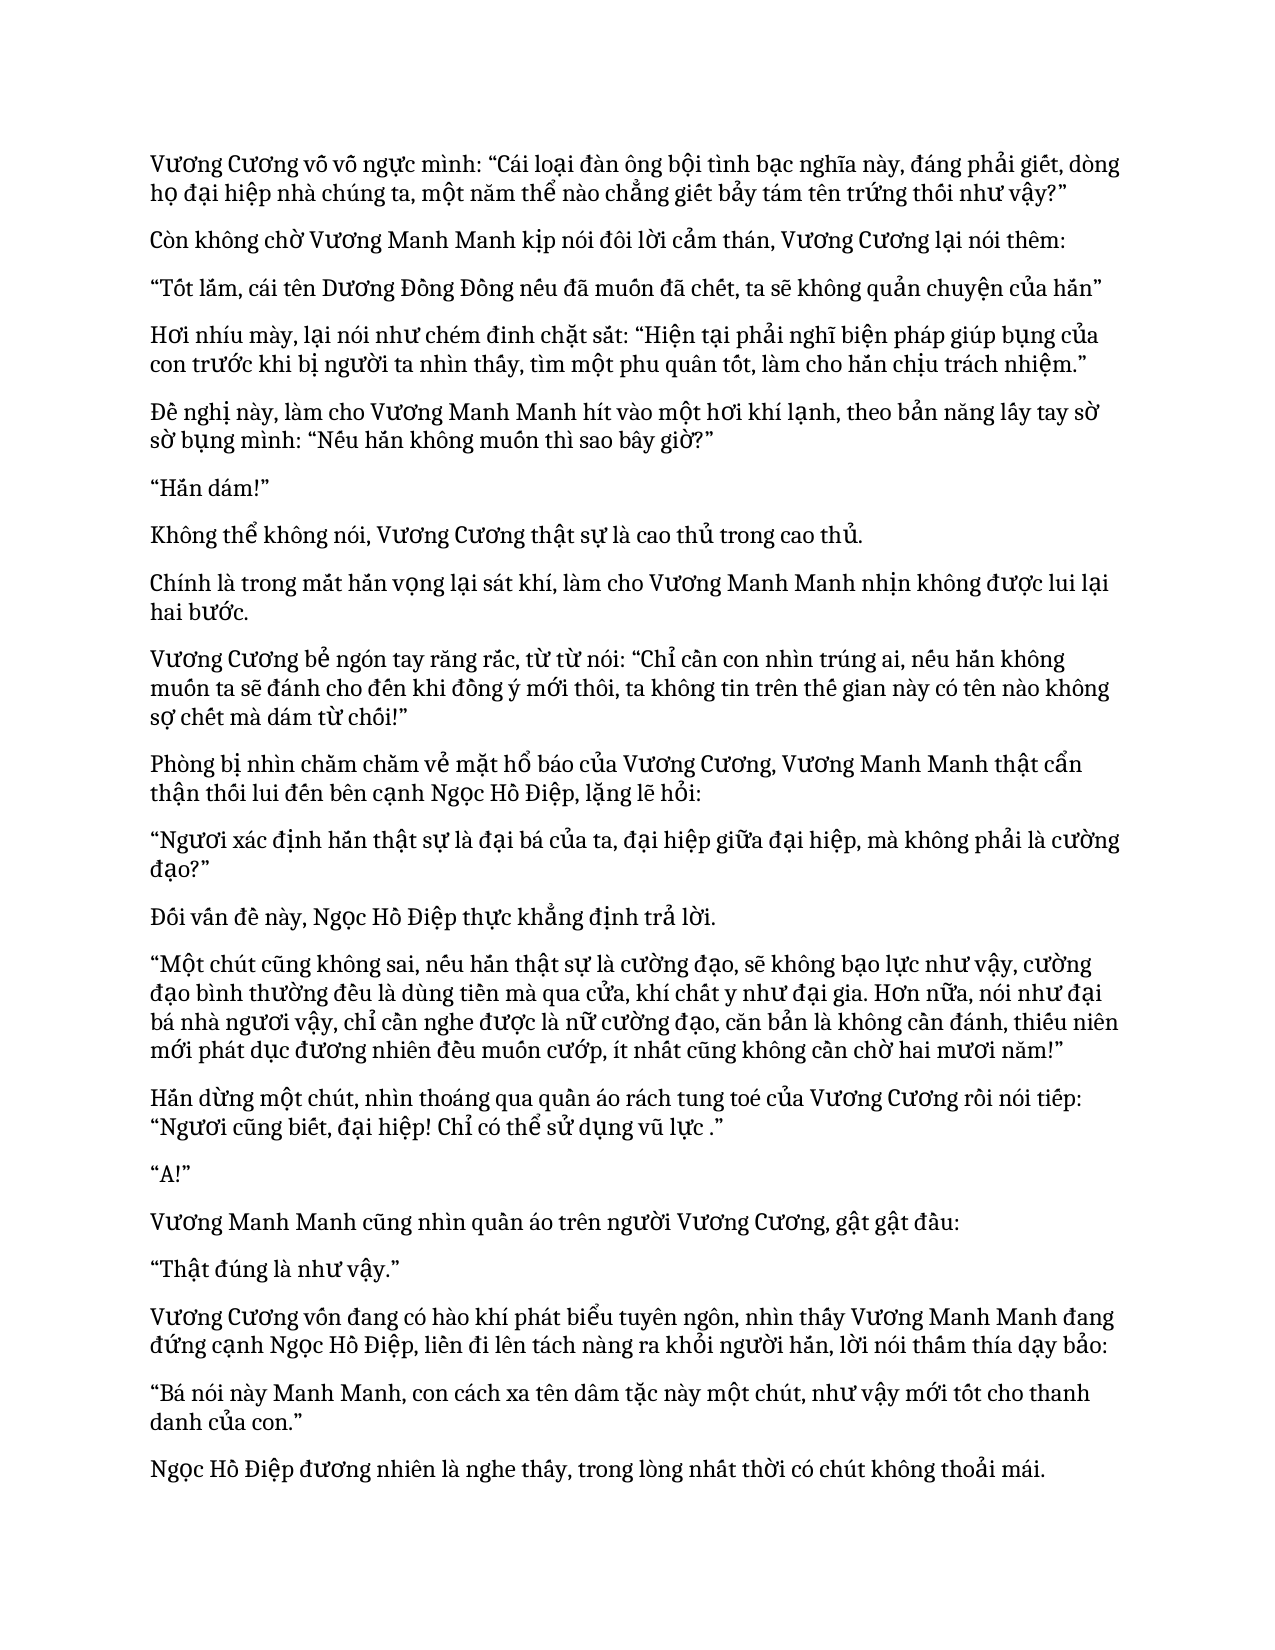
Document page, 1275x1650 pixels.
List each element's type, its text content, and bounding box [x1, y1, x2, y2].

text “Thật đúng là như vậy.” [150, 1255, 1125, 1284]
text Hơi nhíu mày, lại nói như chém đinh chặt sắt: “Hiện tại phải nghĩ biện pháp giúp bụng của con trước khi bị người ta nhìn thấy, tìm một phu quân tốt, làm cho hắn chịu trách nhiệm.” [150, 321, 1125, 379]
text Đối vấn đề này, Ngọc Hồ Điệp thực khẳng định trả lời. [150, 902, 1125, 931]
text “Ngươi xác định hắn thật sự là đại bá của ta, đại hiệp giữa đại hiệp, mà không phải là cường đạo?” [150, 826, 1125, 884]
text Đề nghị này, làm cho Vương Manh Manh hít vào một hơi khí lạnh, theo bản năng lấy tay sờ sờ bụng mình: “Nếu hắn không muốn thì sao bây giờ?” [150, 397, 1125, 455]
text Chính là trong mắt hắn vọng lại sát khí, làm cho Vương Manh Manh nhịn không được lui lại hai bước. [150, 569, 1125, 626]
text “Bá nói này Manh Manh, con cách xa tên dâm tặc này một chút, như vậy mới tốt cho thanh danh của con.” [150, 1379, 1125, 1436]
text Ngọc Hồ Điệp đương nhiên là nghe thấy, trong lòng nhất thời có chút không thoải mái. [150, 1455, 1125, 1484]
text “Tốt lắm, cái tên Dương Đồng Đồng nếu đã muốn đã chết, ta sẽ không quản chuyện của hắn” [150, 274, 1125, 302]
text “A!” [150, 1160, 1125, 1189]
text Còn không chờ Vương Manh Manh kịp nói đôi lời cảm thán, Vương Cương lại nói thêm: [150, 226, 1125, 255]
text Không thể không nói, Vương Cương thật sự là cao thủ trong cao thủ. [150, 521, 1125, 550]
text “Hắn dám!” [150, 474, 1125, 502]
text Vương Manh Manh cũng nhìn quần áo trên người Vương Cương, gật gật đầu: [150, 1207, 1125, 1236]
text Vương Cương vỗ vỗ ngực mình: “Cái loại đàn ông bội tình bạc nghĩa này, đáng phải giết, dòng họ đại hiệp nhà chúng ta, một năm thể nào chẳng giết bảy tám tên trứng thối như vậy?” [150, 150, 1125, 207]
text Vương Cương bẻ ngón tay răng rắc, từ từ nói: “Chỉ cần con nhìn trúng ai, nếu hắn không muốn ta sẽ đánh cho đến khi đồng ý mới thôi, ta không tin trên thế gian này có tên nào không sợ chết mà dám từ chối!” [150, 645, 1125, 731]
text “Một chút cũng không sai, nếu hắn thật sự là cường đạo, sẽ không bạo lực như vậy, cường đạo bình thường đều là dùng tiền mà qua cửa, khí chất y như đại gia. Hơn nữa, nói như đại bá nhà ngươi vậy, chỉ cần nghe được là nữ cường đạo, căn bản là không cần đánh, thiếu niên mới phát dục đương nhiên đều muốn cướp, ít nhất cũng không cần chờ hai mươi năm!” [150, 950, 1125, 1065]
text Phòng bị nhìn chằm chằm vẻ mặt hổ báo của Vương Cương, Vương Manh Manh thật cẩn thận thối lui đến bên cạnh Ngọc Hồ Điệp, lặng lẽ hỏi: [150, 750, 1125, 807]
text Vương Cương vốn đang có hào khí phát biểu tuyên ngôn, nhìn thấy Vương Manh Manh đang đứng cạnh Ngọc Hồ Điệp, liền đi lên tách nàng ra khỏi người hắn, lời nói thấm thía dạy bảo: [150, 1302, 1125, 1360]
text Hắn dừng một chút, nhìn thoáng qua quần áo rách tung toé của Vương Cương rồi nói tiếp: “Ngươi cũng biết, đại hiệp! Chỉ có thể sử dụng vũ lực .” [150, 1084, 1125, 1141]
